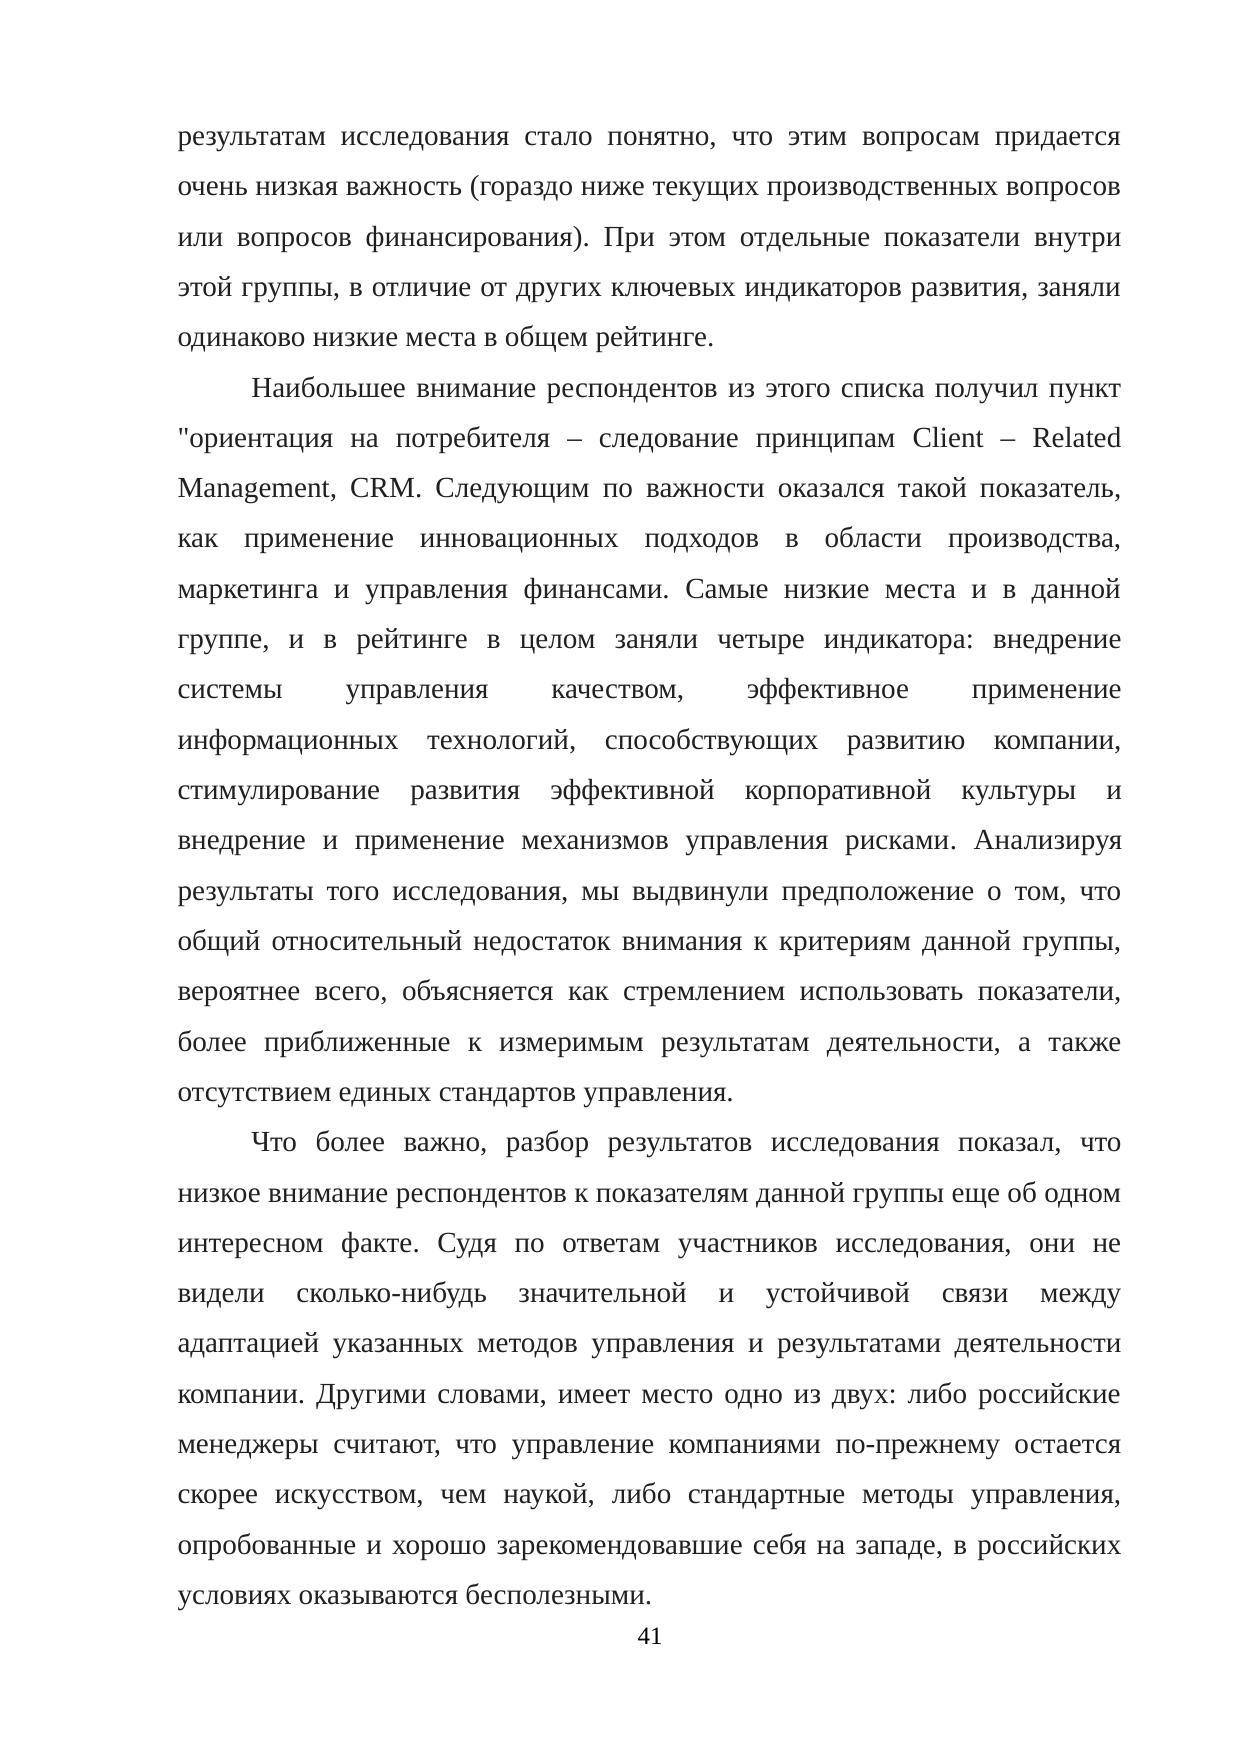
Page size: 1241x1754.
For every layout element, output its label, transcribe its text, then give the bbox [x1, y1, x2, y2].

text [177, 118, 1122, 353]
text Что более важно, разбор результатов исследования показал, что низкое внимание респондентов к показателям данной группы еще об одном интересном факте. Судя по ответам участников исследования, они не видели сколько-нибудь значительной и устойчивой связи между адаптацией указанных методов управления и результатами деятельности компании. Другими словами, имеет место одно из двух: либо российские менеджеры считают, что управление компаниями по-прежнему остается скорее искусством, чем наукой, либо стандартные методы управления, опробованные и хорошо зарекомендовавшие себя на западе, в российских условиях оказываются бесполезными. [177, 1124, 1122, 1611]
text Наибольшее внимание респондентов из этого списка получил пункт "ориентация на потребителя – следование принципам Client – Related Management, CRM. Следующим по важности оказался такой показатель, как применение инновационных подходов в области производства, маркетинга и управления финансами. Самые низкие места и в данной группе, и в рейтинге в целом заняли четыре индикатора: внедрение системы управления качеством, эффективное применение информационных технологий, способствующих развитию компании, стимулирование развития эффективной корпоративной культуры и внедрение и применение механизмов управления рисками. Анализируя результаты того исследования, мы выдвинули предположение о том, что общий относительный недостаток внимания к критериям данной группы, вероятнее всего, объясняется как стремлением использовать показатели, более приближенные к измеримым результатам деятельности, а также отсутствием единых стандартов управления. [177, 370, 1122, 1108]
